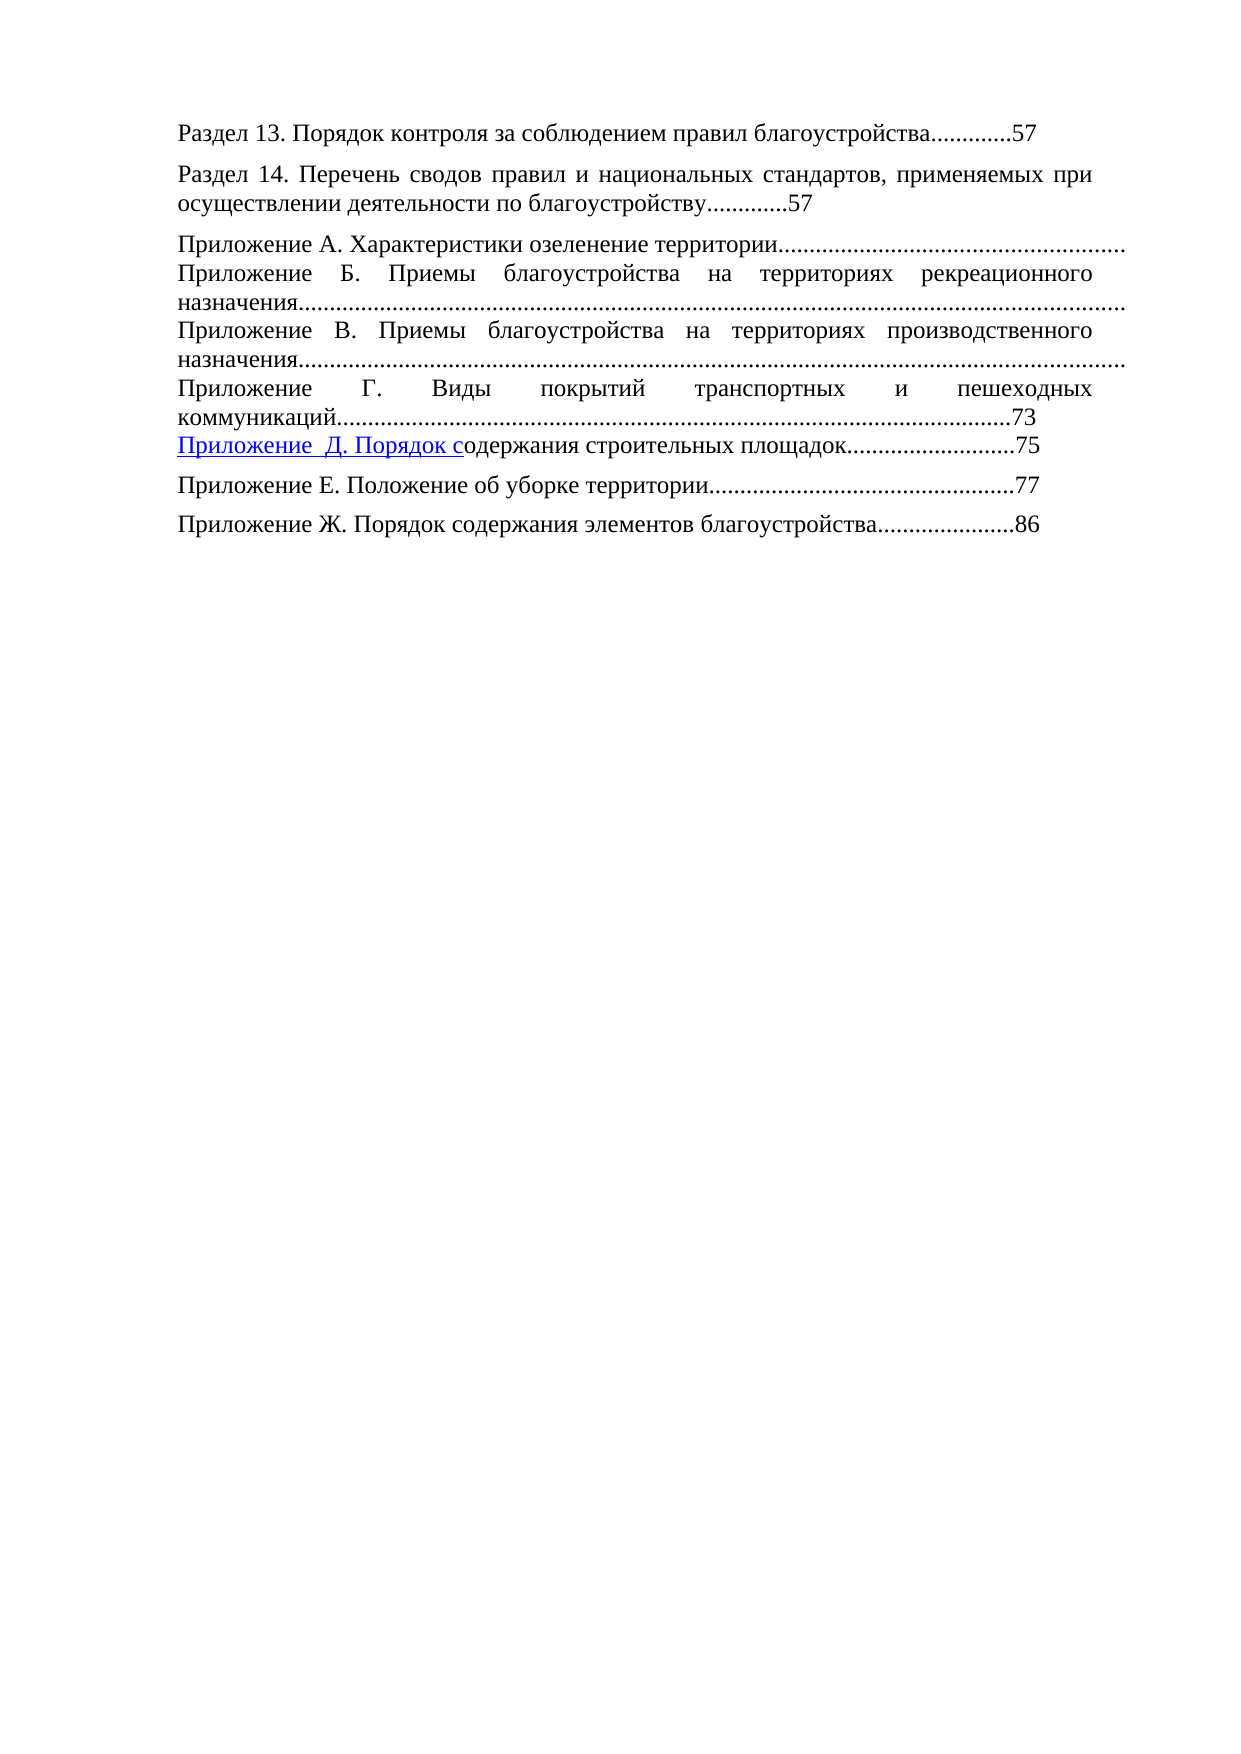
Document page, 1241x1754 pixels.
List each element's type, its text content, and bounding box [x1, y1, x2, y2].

text Приложение Б. Приемы благоустройства на территориях рекреационного назначения.............................................................................................................. 67 [177, 258, 1093, 316]
text Приложение В. Приемы благоустройства на территориях производственного назначения............................................................................ 71 [177, 316, 1093, 373]
text Приложение Е. Положение об уборке территории.................................................77 [177, 470, 1152, 498]
text Приложение Г. Виды покрытий транспортных и пешеходных коммуникаций............................................................................................................73 [177, 373, 1093, 431]
text Приложение А. Характеристики озеленение территории............................ 60 [177, 229, 1093, 258]
text Раздел 14. Перечень сводов правил и национальных стандартов, применяемых при осуществлении деятельности по благоустройству.............57 [177, 159, 1093, 217]
text Приложение Д. Порядок содержания строительных площадок...........................75 [177, 431, 1093, 459]
text Приложение Ж. Порядок содержания элементов благоустройства......................86 [177, 509, 1152, 538]
text Раздел 13. Порядок контроля за соблюдением правил благоустройства.............57 [177, 118, 1152, 147]
